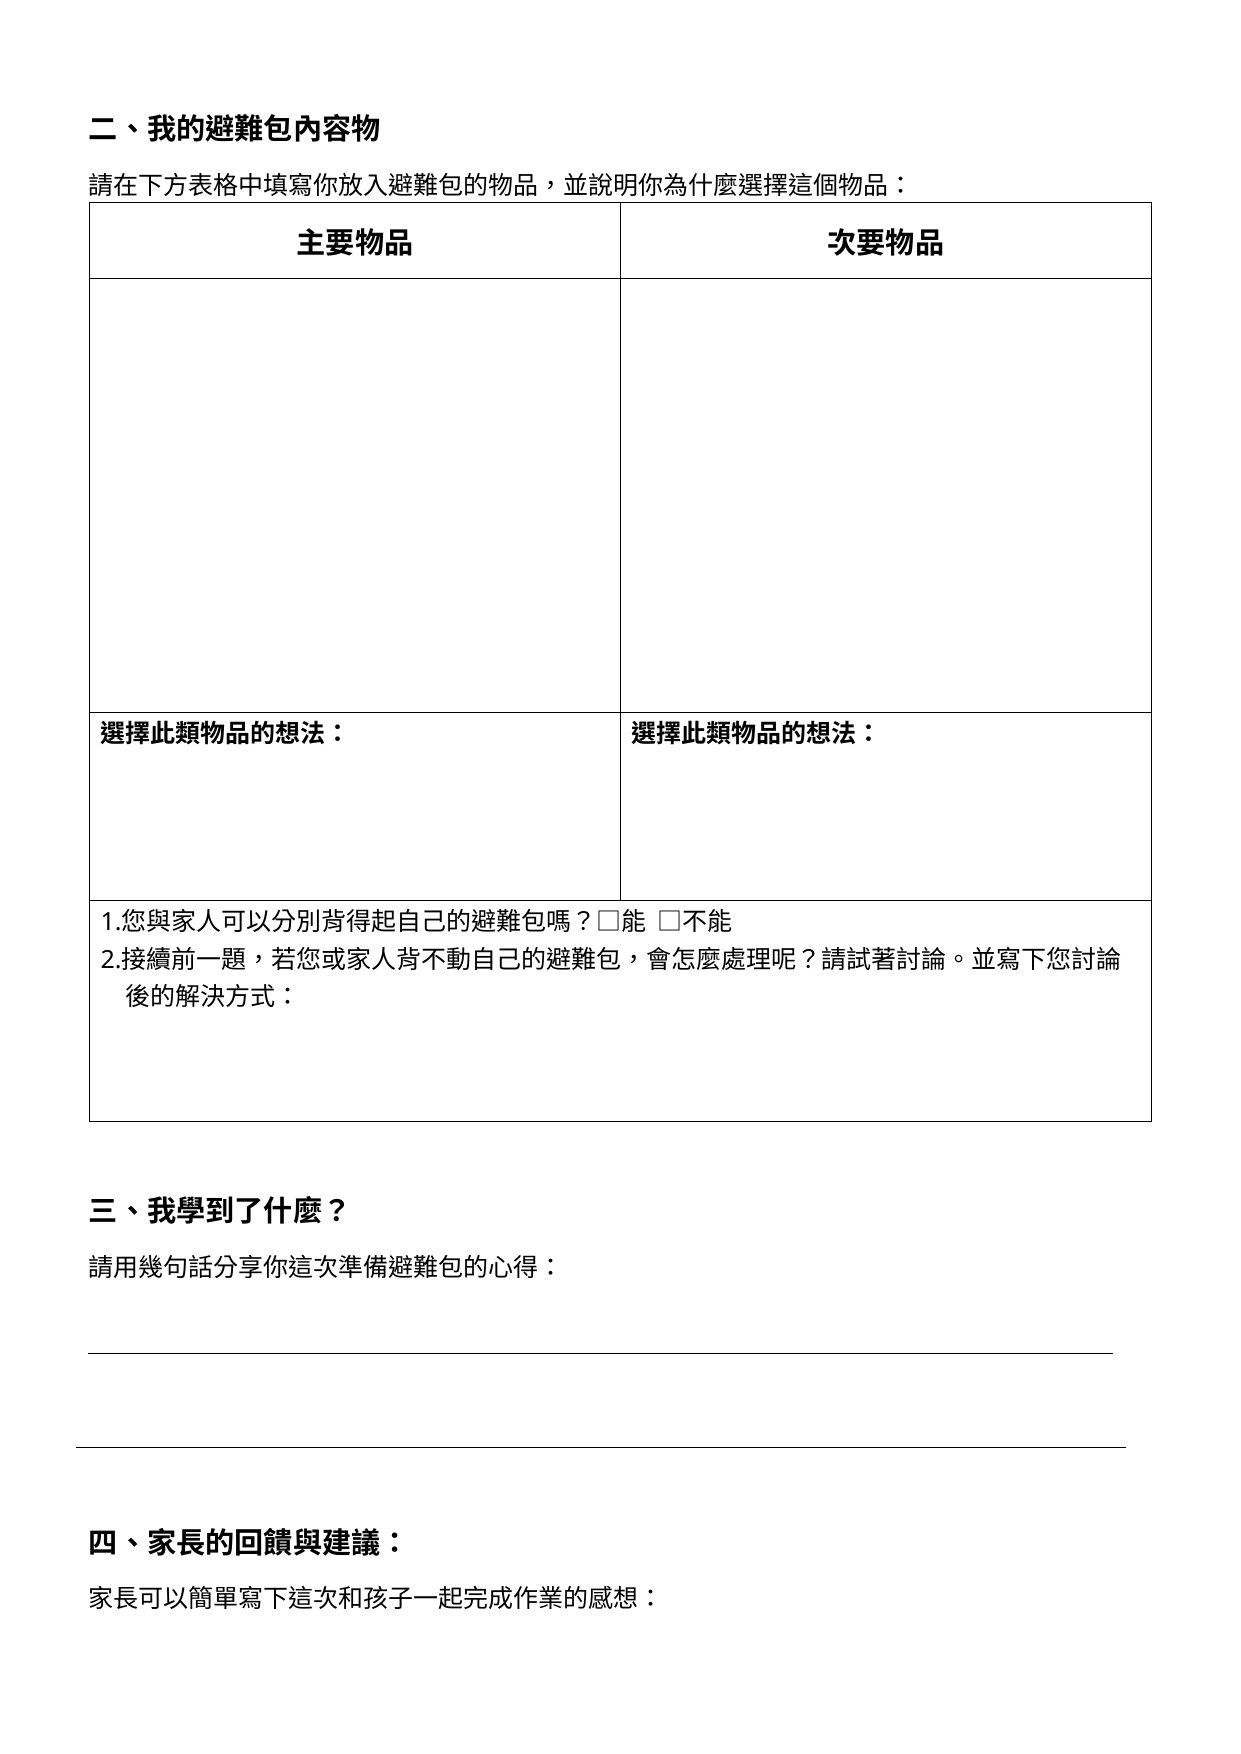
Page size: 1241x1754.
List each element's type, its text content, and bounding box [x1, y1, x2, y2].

text ＿＿＿＿＿＿＿＿＿＿＿＿＿＿＿＿＿＿＿＿＿＿＿＿＿＿＿＿＿＿＿＿＿＿＿＿＿＿＿＿＿＿ [76, 1415, 1152, 1453]
subtitle 三、我學到了什麼？ [89, 1172, 1152, 1247]
table_cell 選擇此類物品的想法： [90, 713, 620, 900]
subtitle 二、我的避難包內容物 [89, 89, 1152, 164]
table_cell 1.您與家人可以分別背得起自己的避難包嗎？□能 □不能 2.接續前一題，若您或家人背不動自己的避難包，會怎麼處理呢？請試著討論。並寫下您討論後的解決方式： [90, 901, 1151, 1121]
table_cell 選擇此類物品的想法： [621, 713, 1151, 900]
text ＿＿＿＿＿＿＿＿＿＿＿＿＿＿＿＿＿＿＿＿＿＿＿＿＿＿＿＿＿＿＿＿＿＿＿＿＿＿＿＿＿ [89, 1284, 1152, 1359]
table_header 主要物品 [90, 203, 620, 278]
text 請用幾句話分享你這次準備避難包的心得： [89, 1247, 1152, 1284]
table_cell [90, 279, 620, 712]
table_cell [621, 279, 1151, 712]
subtitle 四、家長的回饋與建議： [89, 1503, 1152, 1578]
text 請在下方表格中填寫你放入避難包的物品，並說明你為什麼選擇這個物品： [89, 164, 1152, 202]
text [89, 1578, 1152, 1615]
table_header 次要物品 [621, 203, 1151, 278]
